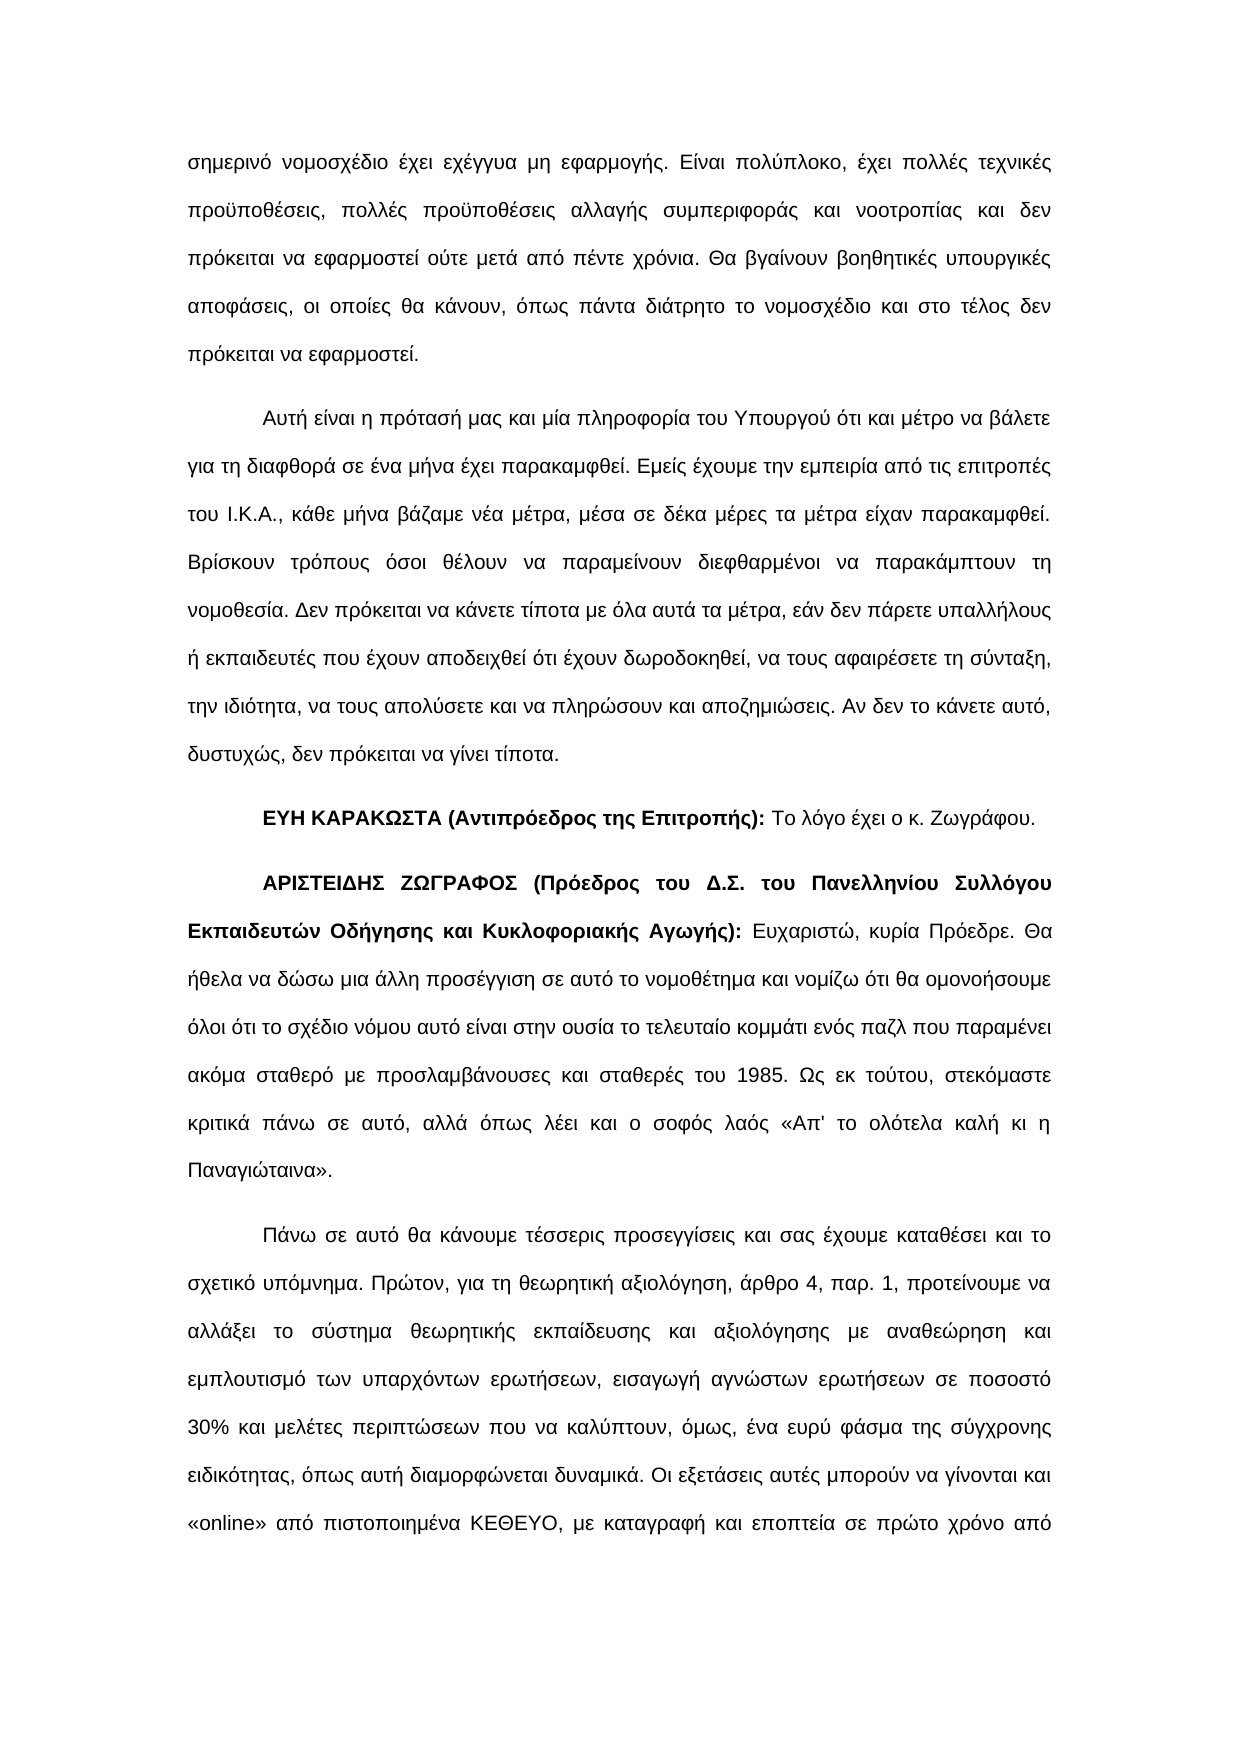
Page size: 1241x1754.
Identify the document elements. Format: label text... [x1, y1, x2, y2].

text Αυτή είναι η πρότασή μας και μία πληροφορία του Υπουργού ότι και μέτρο να βάλετε για τη διαφθορά σε ένα μήνα έχει παρακαμφθεί. Εμείς έχουμε την εμπειρία από τις επιτροπές του Ι.Κ.Α., κάθε μήνα βάζαμε νέα μέτρα, μέσα σε δέκα μέρες τα μέτρα είχαν παρακαμφθεί. Βρίσκουν τρόπους όσοι θέλουν να παραμείνουν διεφθαρμένοι να παρακάμπτουν τη νομοθεσία. Δεν πρόκειται να κάνετε τίποτα με όλα αυτά τα μέτρα, εάν δεν πάρετε υπαλλήλους ή εκπαιδευτές που έχουν αποδειχθεί ότι έχουν δωροδοκηθεί, να τους αφαιρέσετε τη σύνταξη, την ιδιότητα, να τους απολύσετε και να πληρώσουν και αποζημιώσεις. Αν δεν το κάνετε αυτό, δυστυχώς, δεν πρόκειται να γίνει τίποτα. [187, 406, 1053, 766]
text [187, 150, 1053, 366]
text ΑΡΙΣΤΕΙΔΗΣ ΖΩΓΡΑΦΟΣ (Πρόεδρος του Δ.Σ. του Πανελληνίου Συλλόγου Εκπαιδευτών Οδήγησης και Κυκλοφοριακής Αγωγής): Ευχαριστώ, κυρία Πρόεδρε. Θα ήθελα να δώσω μια άλλη προσέγγιση σε αυτό το νομοθέτημα και νομίζω ότι θα ομονοήσουμε όλοι ότι το σχέδιο νόμου αυτό είναι στην ουσία το τελευταίο κομμάτι ενός παζλ που παραμένει ακόμα σταθερό με προσλαμβάνουσες και σταθερές του 1985. Ως εκ τούτου, στεκόμαστε κριτικά πάνω σε αυτό, αλλά όπως λέει και ο σοφός λαός «Απ' το ολότελα καλή κι η Παναγιώταινα». [187, 871, 1053, 1182]
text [187, 1223, 1053, 1534]
text ΕΥΗ ΚΑΡΑΚΩΣΤΑ (Αντιπρόεδρος της Επιτροπής): Το λόγο έχει ο κ. Ζωγράφου. [187, 806, 1053, 830]
